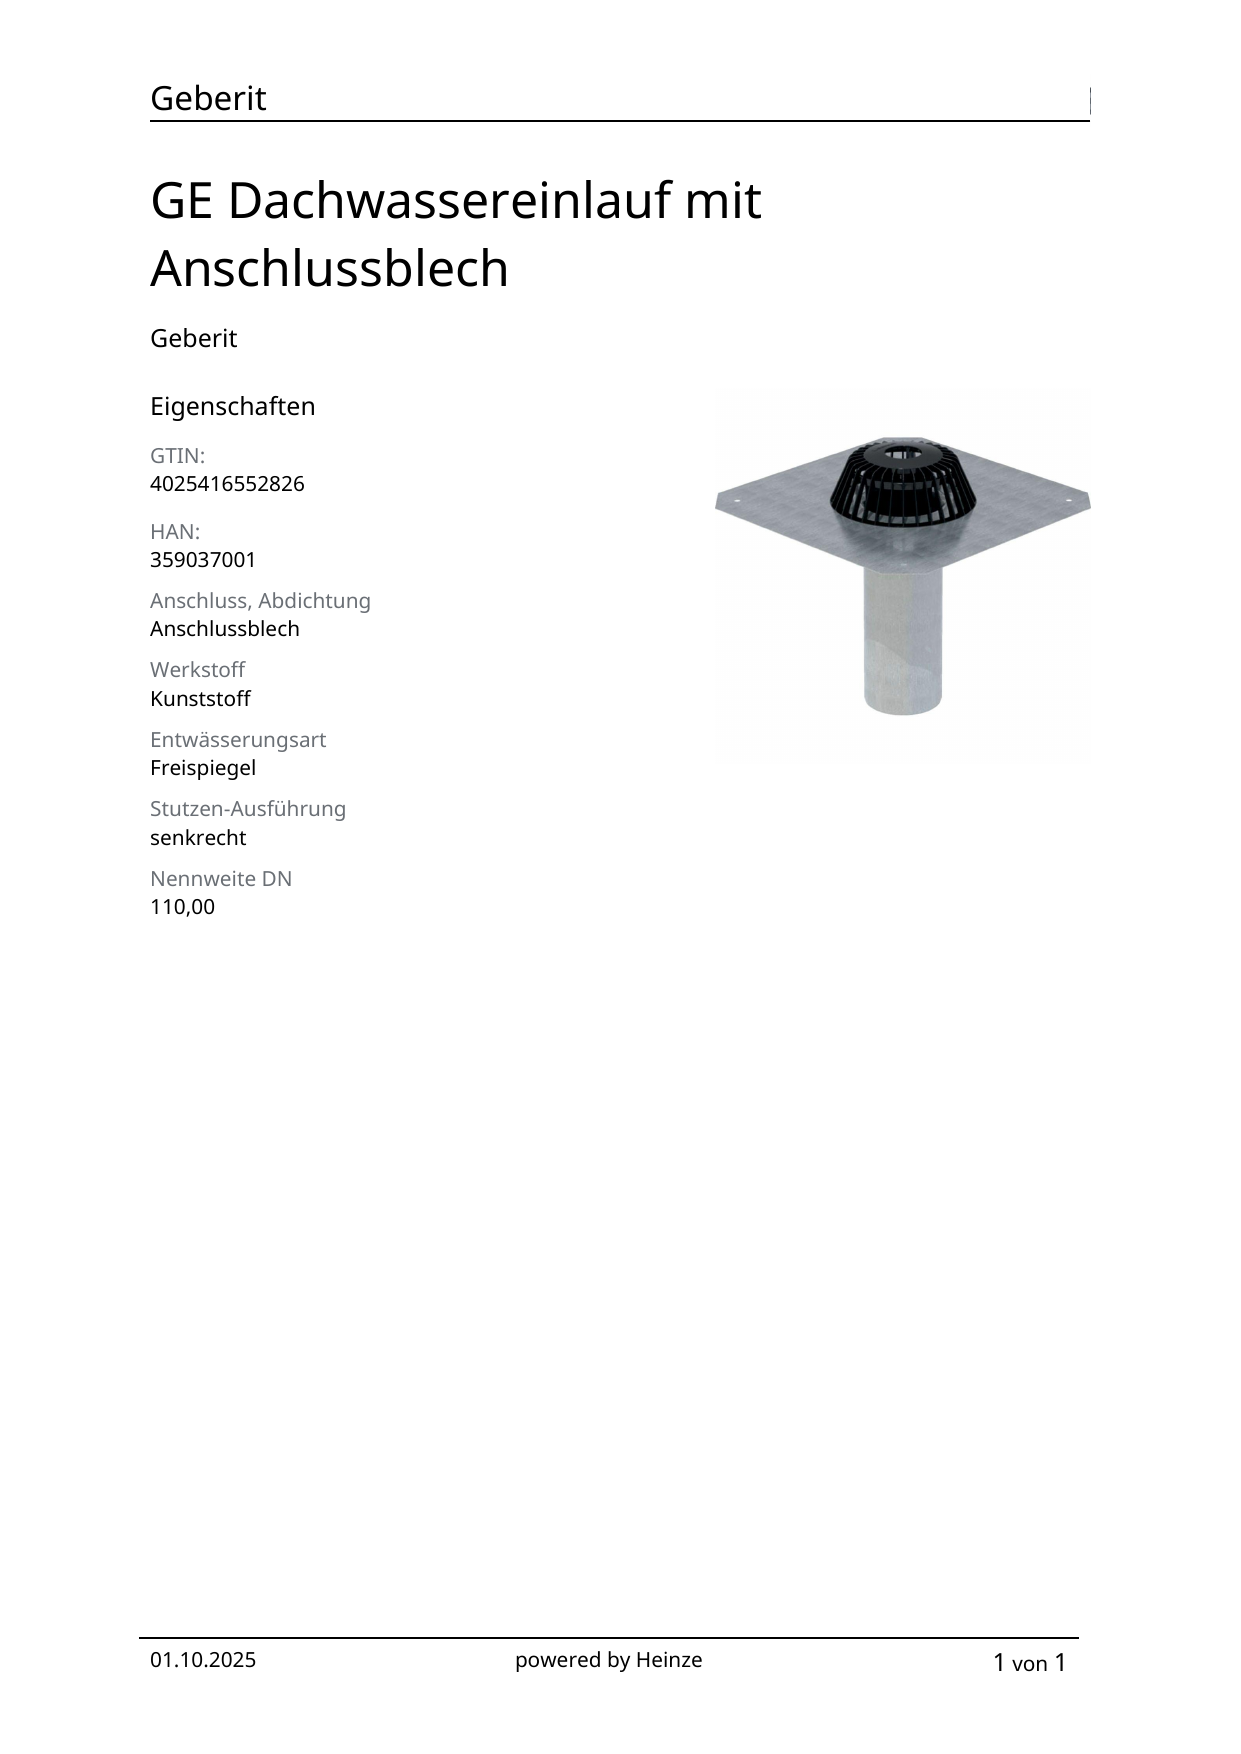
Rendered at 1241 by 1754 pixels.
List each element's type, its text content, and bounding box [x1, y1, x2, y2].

text HAN: [150, 517, 715, 545]
text GE Dachwassereinlauf mit Anschlussblech [150, 165, 1090, 301]
text Kunststoff [150, 684, 715, 712]
picture [715, 388, 1091, 764]
text Geberit [150, 320, 1090, 354]
text 110,00 [150, 892, 1090, 921]
text Stutzen-Ausführung [150, 794, 1090, 823]
text Eigenschaften [150, 388, 715, 422]
text GTIN: [150, 441, 715, 469]
text senkrecht [150, 823, 1090, 851]
text Freispiegel [150, 753, 1090, 782]
text 359037001 [150, 545, 715, 574]
text Nennweite DN [150, 864, 1090, 892]
text Entwässerungsart [150, 725, 715, 753]
text 4025416552826 [150, 469, 715, 498]
text Werkstoff [150, 656, 715, 684]
text Anschlussblech [150, 614, 715, 643]
text Anschluss, Abdichtung [150, 586, 715, 614]
